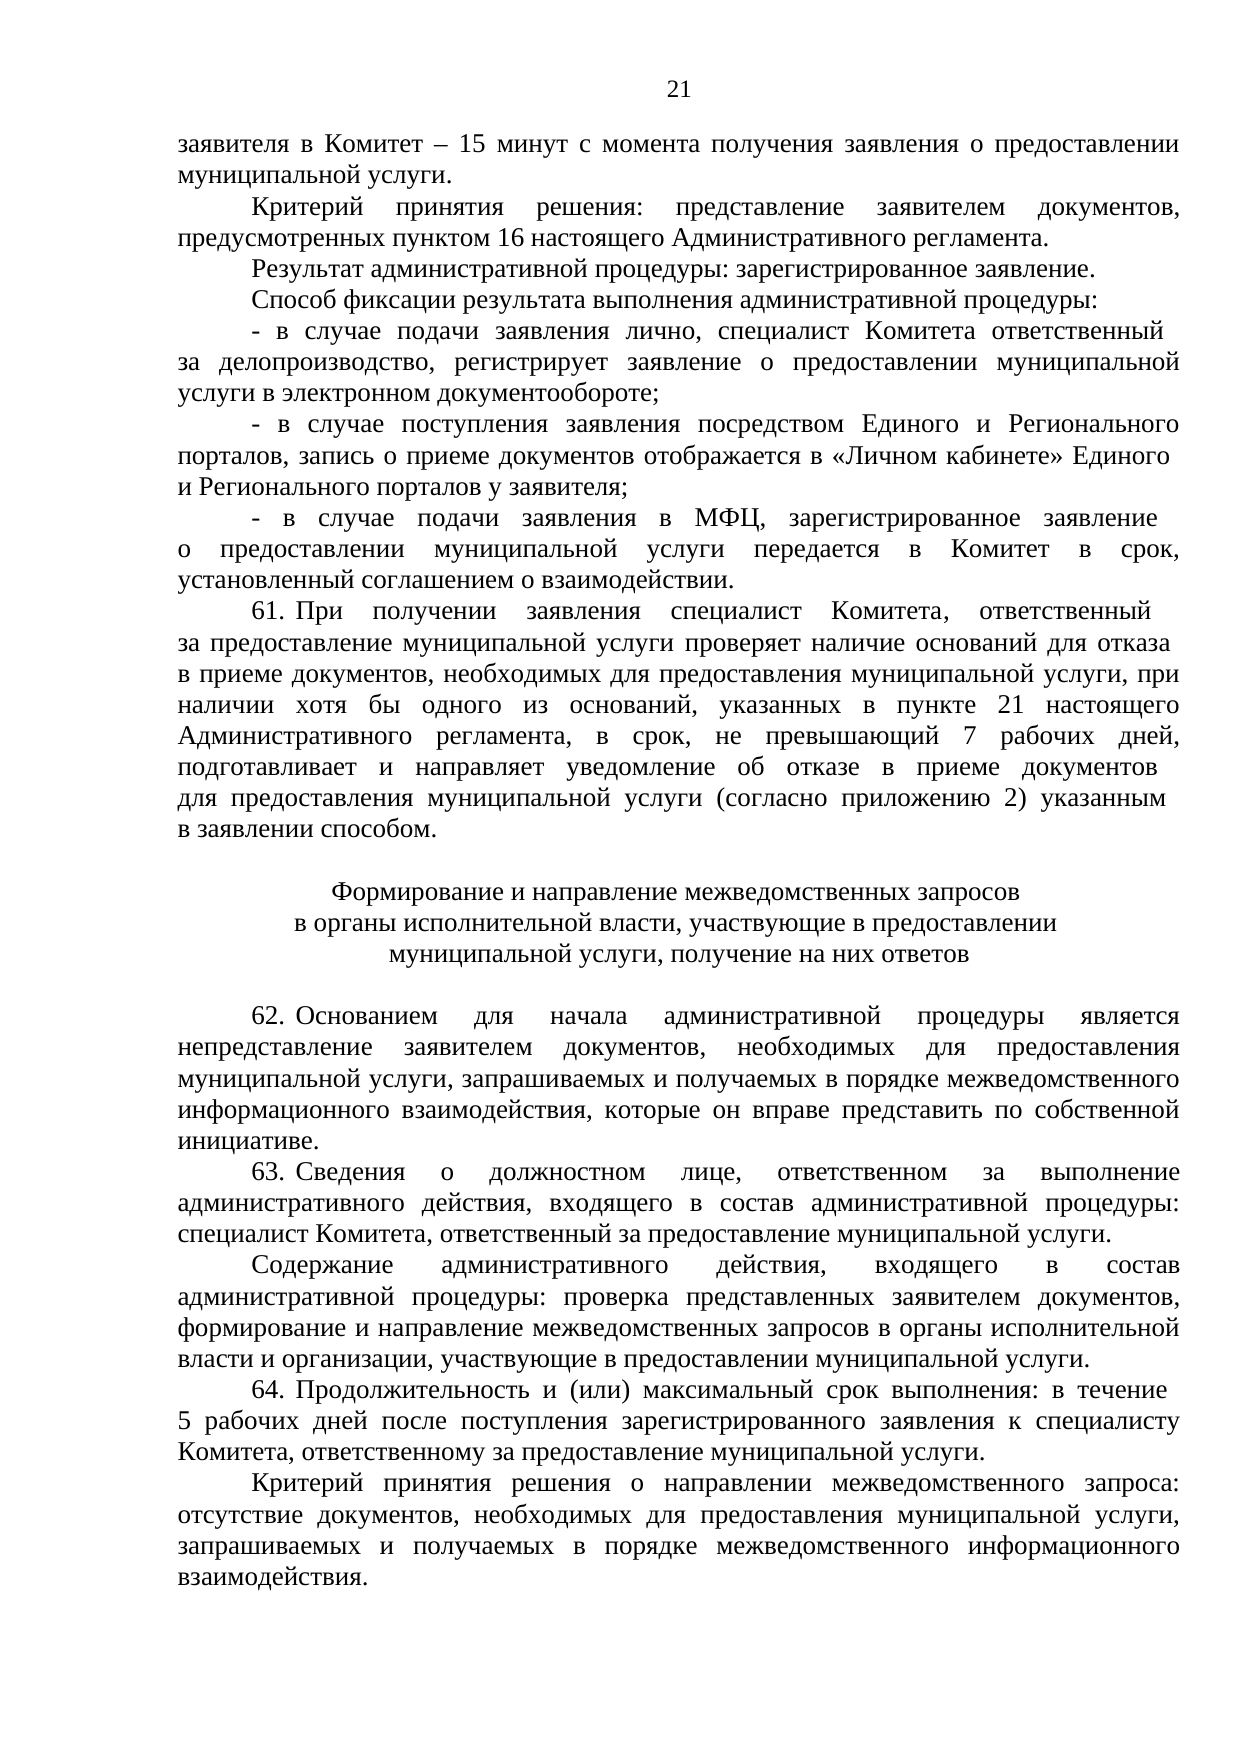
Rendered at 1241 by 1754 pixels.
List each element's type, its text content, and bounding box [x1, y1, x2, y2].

list При получении заявления специалист Комитета, ответственный за предоставление муниципальной услуги проверяет наличие оснований для отказа в приеме документов, необходимых для предоставления муниципальной услуги, при наличии хотя бы одного из оснований, указанных в пункте 21 настоящего Административного регламента, в срок, не превышающий 7 рабочих дней, подготавливает и направляет уведомление об отказе в приеме документов для предоставления муниципальной услуги (согласно приложению 2) указанным в заявлении способом. [177, 594, 1181, 844]
text Результат административной процедуры: зарегистрированное заявление. [177, 252, 1181, 283]
text Содержание административного действия, входящего в состав административной процедуры: проверка представленных заявителем документов, формирование и направление межведомственных запросов в органы исполнительной власти и организации, участвующие в предоставлении муниципальной услуги. [177, 1248, 1181, 1373]
list Продолжительность и (или) максимальный срок выполнения: в течение 5 рабочих дней после поступления зарегистрированного заявления к специалисту Комитета, ответственному за предоставление муниципальной услуги. [177, 1373, 1181, 1467]
text Критерий принятия решения о направлении межведомственного запроса: отсутствие документов, необходимых для предоставления муниципальной услуги, запрашиваемых и получаемых в порядке межведомственного информационного взаимодействия. [177, 1467, 1181, 1591]
text - в случае поступления заявления посредством Единого и Регионального порталов, запись о приеме документов отображается в «Личном кабинете» Единого и Регионального порталов у заявителя; [177, 408, 1181, 501]
text Формирование и направление межведомственных запросов в органы исполнительной власти, участвующие в предоставлении муниципальной услуги, получение на них ответов [177, 875, 1181, 968]
list Сведения о должностном лице, ответственном за выполнение административного действия, входящего в состав административной процедуры: специалист Комитета, ответственный за предоставление муниципальной услуги. [177, 1155, 1181, 1248]
list Основанием для начала административной процедуры является непредставление заявителем документов, необходимых для предоставления муниципальной услуги, запрашиваемых и получаемых в порядке межведомственного информационного взаимодействия, которые он вправе представить по собственной инициативе. [177, 999, 1181, 1155]
text Способ фиксации результата выполнения административной процедуры: [177, 283, 1181, 314]
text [177, 127, 1181, 189]
text - в случае подачи заявления лично, специалист Комитета ответственный за делопроизводство, регистрирует заявление о предоставлении муниципальной услуги в электронном документообороте; [177, 314, 1181, 408]
text Критерий принятия решения: представление заявителем документов, предусмотренных пунктом 16 настоящего Административного регламента. [177, 189, 1181, 252]
text - в случае подачи заявления в МФЦ, зарегистрированное заявление о предоставлении муниципальной услуги передается в Комитет в срок, установленный соглашением о взаимодействии. [177, 501, 1181, 594]
